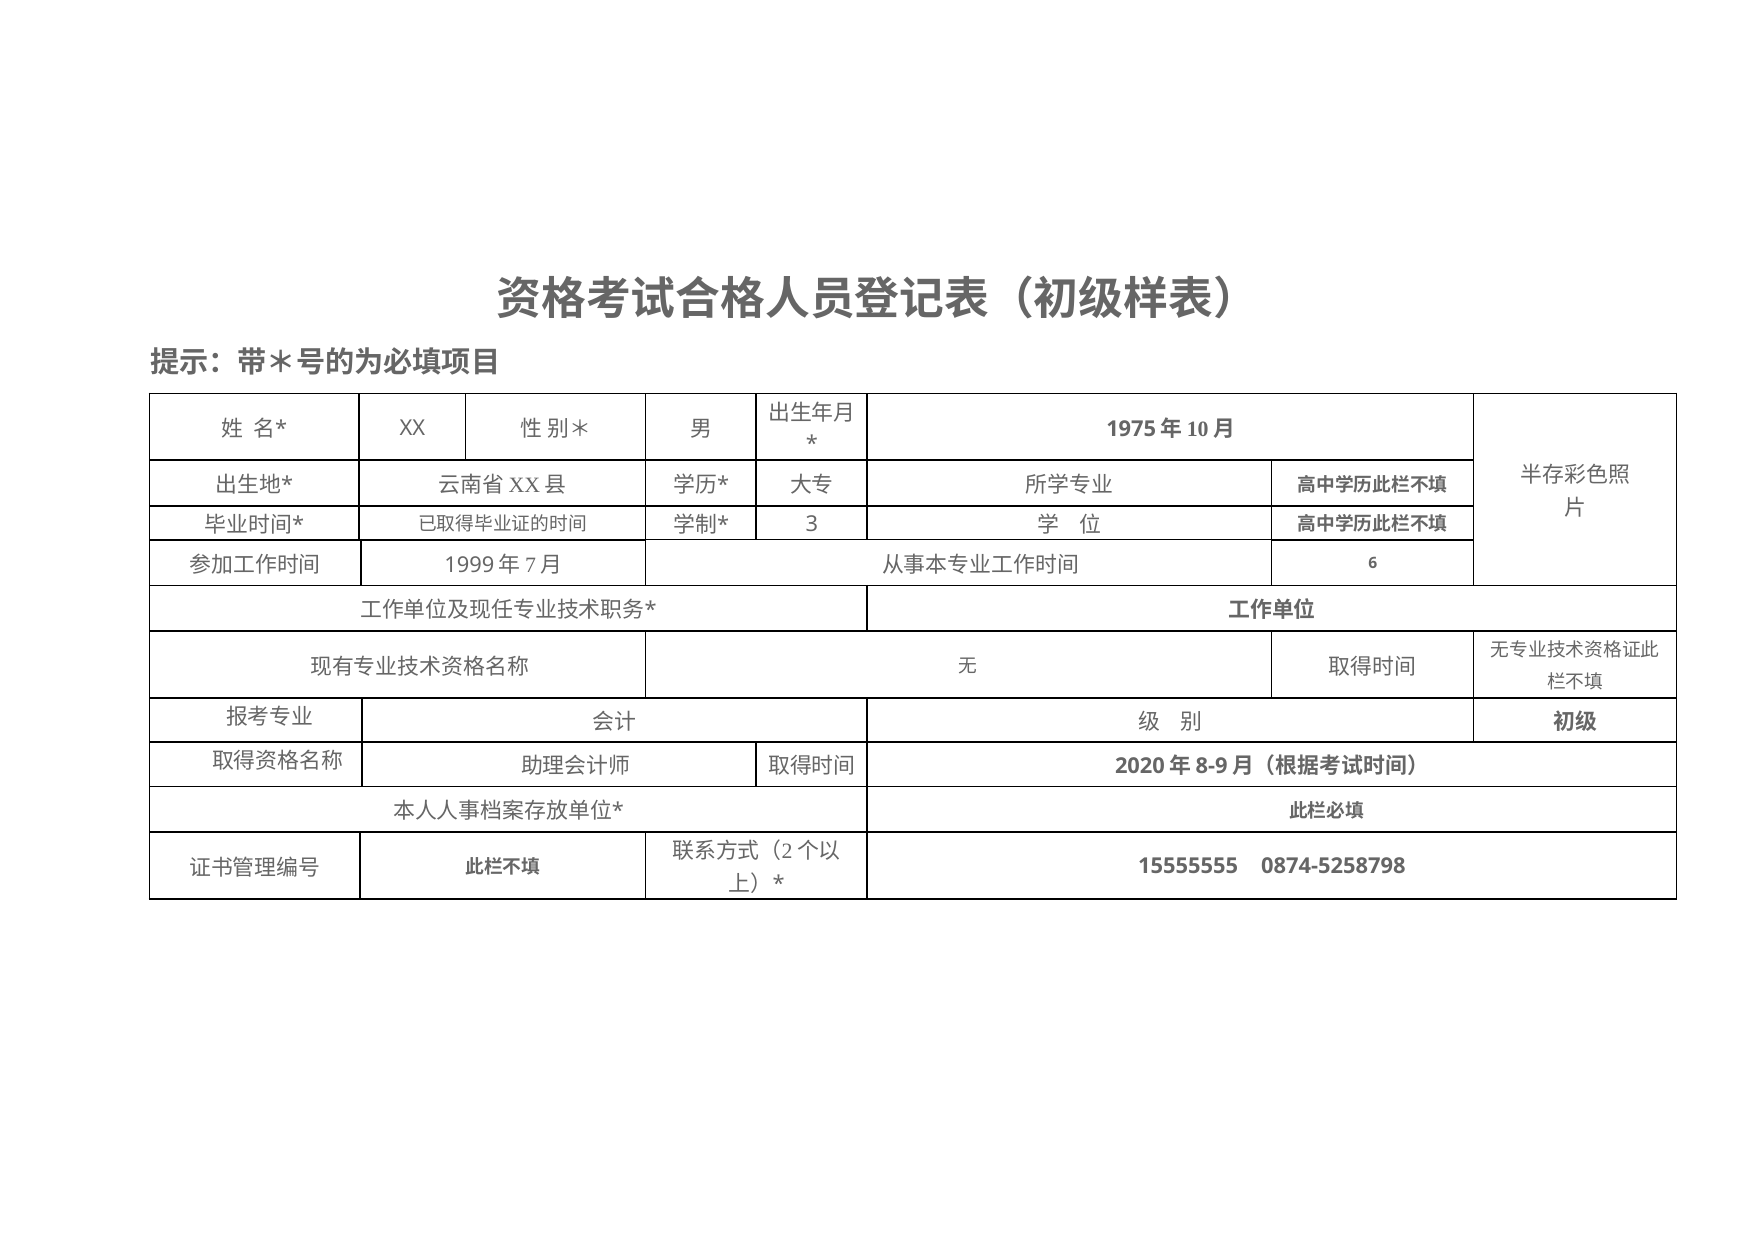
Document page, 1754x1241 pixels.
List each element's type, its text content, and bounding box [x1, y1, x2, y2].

table_cell 此栏必填 [868, 787, 1676, 831]
table_cell 证书管理编号 [150, 833, 359, 898]
table_cell 15555555 0874-5258798 [868, 833, 1676, 898]
table_header 男 [646, 394, 755, 459]
text 提示：带＊号的为必填项目 [150, 328, 1604, 393]
table_cell 1999年7月 [362, 541, 645, 585]
table_cell 高中学历此栏不填 [1272, 507, 1473, 539]
table_cell 云南省XX县 [360, 461, 645, 505]
table_cell 初级 [1474, 699, 1676, 741]
table_cell 参加工作时间 [150, 541, 360, 585]
table_cell 学历* [646, 461, 755, 505]
table_cell 从事本专业工作时间 [646, 540, 1271, 585]
table_header 性 别＊ [466, 394, 645, 459]
table_cell 学 位 [868, 507, 1271, 539]
table_header XX [360, 394, 465, 459]
table_header 姓 名* [150, 394, 358, 459]
table_cell 工作单位 [868, 586, 1676, 630]
table_cell 所学专业 [868, 461, 1271, 505]
table_cell 助理会计师 [363, 743, 755, 786]
table_header 出生年月* [757, 394, 866, 459]
table_cell 此栏不填 [361, 833, 645, 898]
table_cell 学制* [646, 507, 755, 539]
table_cell 出生地* [150, 461, 358, 505]
table_cell 取得时间 [1272, 632, 1473, 697]
table_cell 取得时间 [757, 743, 866, 786]
table_cell 3 [757, 507, 866, 539]
table_header 半存彩色照 片 [1474, 394, 1676, 585]
table_header 1975年10月 [868, 394, 1473, 459]
table_cell 工作单位及现任专业技术职务* [150, 586, 866, 630]
table_cell 高中学历此栏不填 [1272, 461, 1473, 505]
table_cell 本人人事档案存放单位* [150, 787, 866, 831]
table_cell 毕业时间* [150, 507, 358, 539]
table_cell 已取得毕业证的时间 [360, 507, 645, 539]
table_cell 无专业技术资格证此栏不填 [1474, 632, 1676, 697]
table_cell 取得资格名称 [150, 743, 361, 786]
table_cell 现有专业技术资格名称 [150, 632, 645, 697]
table_cell 2020年8-9月（根据考试时间） [868, 743, 1676, 786]
table_cell 无 [646, 632, 1271, 697]
text 资格考试合格人员登记表（初级样表） [150, 263, 1604, 328]
table_cell 联系方式（2个以上）* [646, 833, 866, 898]
table_cell 报考专业 [150, 699, 361, 741]
table_cell 级 别 [868, 699, 1473, 741]
table_cell 会计 [363, 699, 866, 741]
table_cell 大专 [757, 461, 866, 505]
table_cell 6 [1272, 541, 1473, 585]
